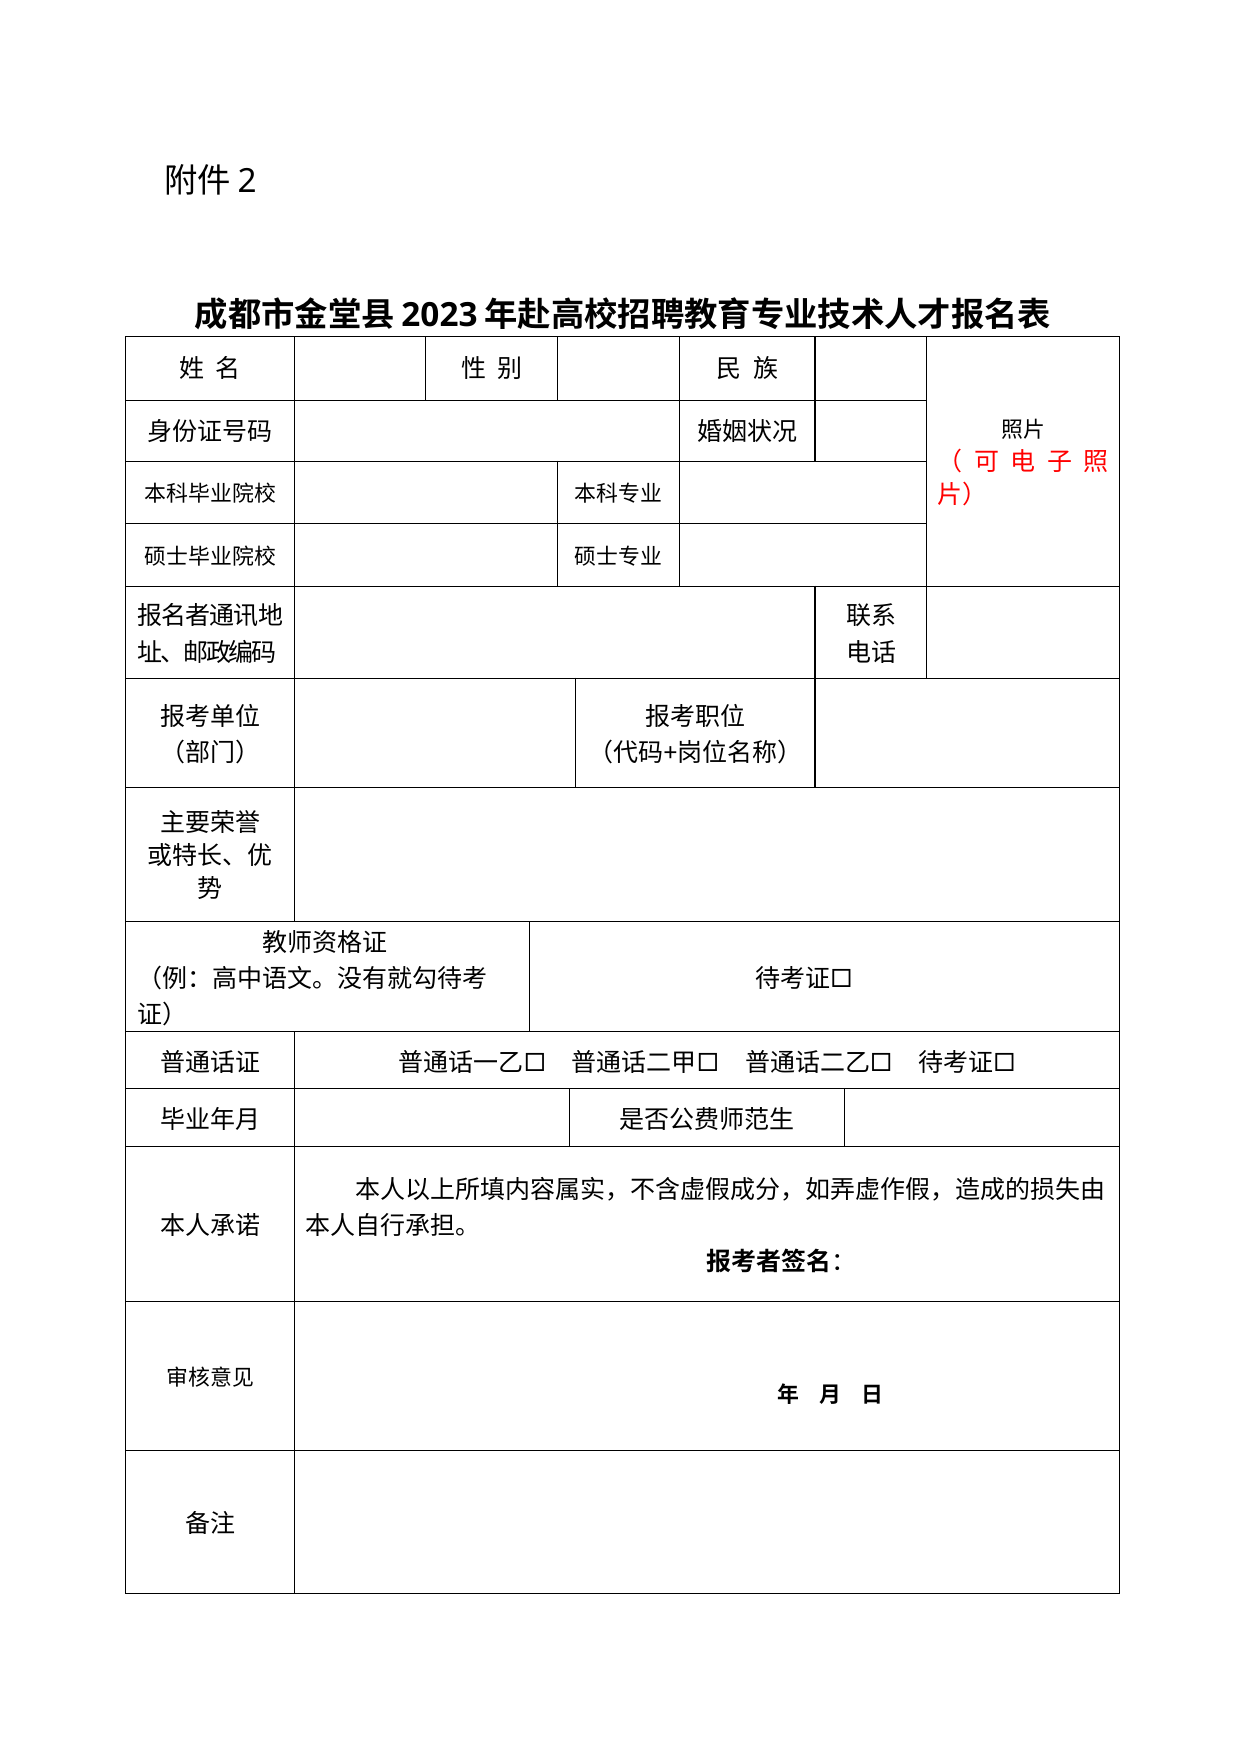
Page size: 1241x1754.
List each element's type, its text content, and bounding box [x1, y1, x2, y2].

table_cell 婚姻状况 [680, 401, 814, 461]
table_cell 报名者通讯地址、邮政编码 [126, 587, 294, 677]
table_cell 教师资格证 （例：高中语文。没有就勾待考证） [126, 922, 529, 1031]
table_cell 普通话证 [126, 1032, 294, 1088]
table_cell 报考单位 （部门） [126, 679, 294, 787]
table_cell 备注 [126, 1451, 294, 1593]
table_cell 主要荣誉 或特长、优势 [126, 788, 294, 921]
table_cell 本人承诺 [126, 1147, 294, 1301]
table_cell 姓 名 [126, 337, 294, 400]
table_cell 联系 电话 [816, 587, 926, 677]
table_cell [680, 524, 926, 586]
table_cell 本科专业 [558, 462, 679, 523]
table_cell 硕士毕业院校 [126, 524, 294, 586]
table_cell [927, 587, 1119, 677]
table_cell [680, 462, 926, 523]
table_cell [295, 1451, 1119, 1593]
table_cell [816, 679, 1119, 787]
table_cell 民 族 [680, 337, 814, 400]
table_cell [295, 462, 557, 523]
table_cell [816, 401, 926, 461]
table_cell 待考证 [530, 922, 1119, 1031]
table_cell [295, 524, 557, 586]
table_cell 本科毕业院校 [126, 462, 294, 523]
table_cell 普通话一乙 普通话二甲 普通话二乙 待考证 [295, 1032, 1119, 1088]
table_cell [295, 337, 425, 400]
table_cell 毕业年月 [126, 1089, 294, 1146]
table_cell [295, 401, 679, 461]
text 附件2 [164, 146, 1076, 211]
table_cell 审核意见 [126, 1302, 294, 1450]
table_cell [295, 587, 814, 677]
table_cell [845, 1089, 1119, 1146]
table_cell [816, 337, 926, 400]
table_cell 硕士专业 [558, 524, 679, 586]
table_header 成都市金堂县2023年赴高校招聘教育专业技术人才报名表 [126, 274, 1119, 336]
table_cell [295, 679, 575, 787]
table_cell 照片 （可电子照片） [927, 337, 1119, 586]
table_cell [295, 1089, 569, 1146]
table_cell 年 月 日 [295, 1302, 1119, 1450]
table_cell [295, 788, 1119, 921]
table_cell 身份证号码 [126, 401, 294, 461]
table_cell 报考职位 （代码+岗位名称） [576, 679, 814, 787]
table_cell [558, 337, 679, 400]
table_cell 是否公费师范生 [570, 1089, 844, 1146]
table_cell 性 别 [426, 337, 557, 400]
table_cell 本人以上所填内容属实，不含虚假成分，如弄虚作假，造成的损失由本人自行承担。 报考者签名： [295, 1147, 1119, 1301]
